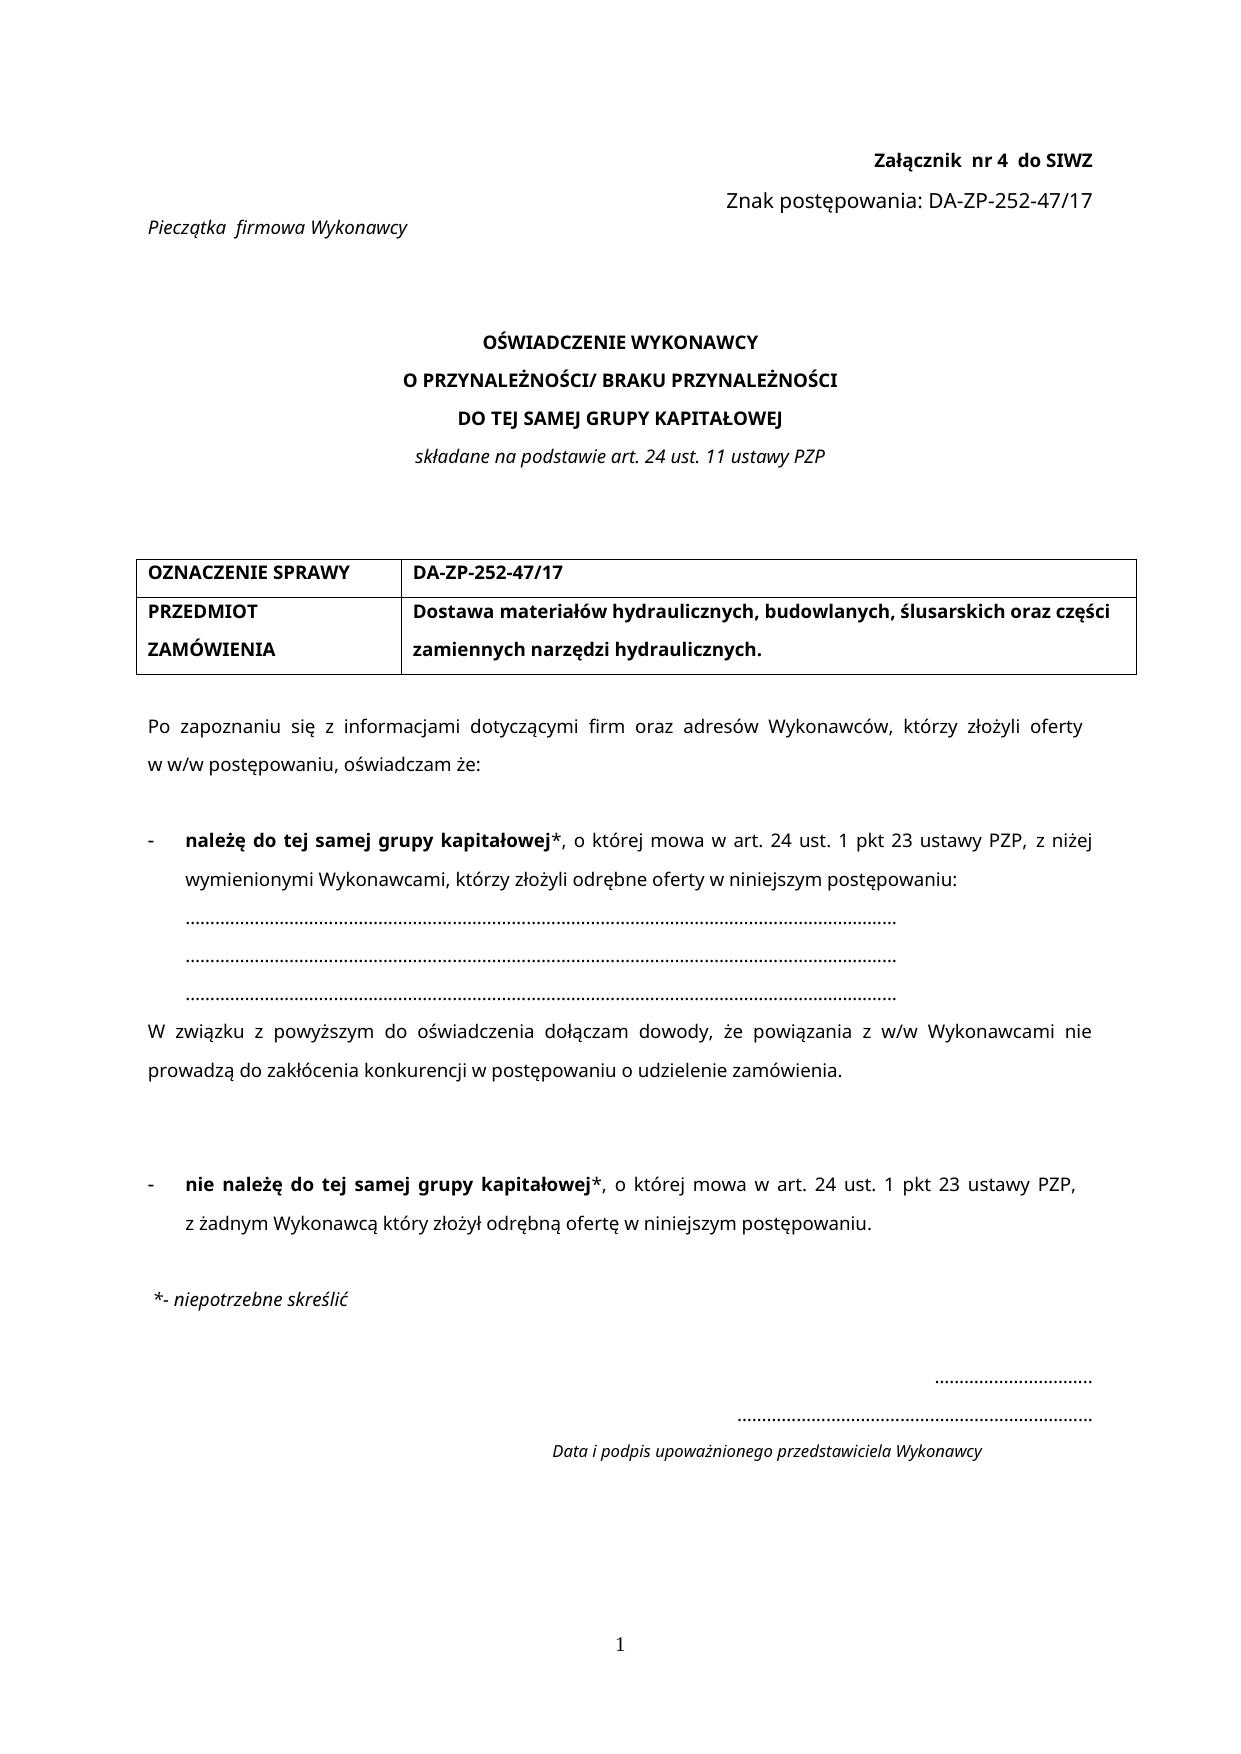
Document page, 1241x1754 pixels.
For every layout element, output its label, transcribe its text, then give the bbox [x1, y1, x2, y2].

table_header OZNACZENIE SPRAWY [137, 560, 401, 597]
text Data i podpis upoważnionego przedstawiciela Wykonawcy [148, 1439, 1092, 1462]
text Znak postępowania: DA-ZP-252-47/17 [148, 186, 1092, 214]
text DO TEJ SAMEJ GRUPY KAPITAŁOWEJ [148, 406, 1092, 431]
text W związku z powyższym do oświadczenia dołączam dowody, że powiązania z w/w Wykonawcami nie prowadzą do zakłócenia konkurencji w postępowaniu o udzielenie zamówienia. [148, 1019, 1092, 1083]
table_header DA-ZP-252-47/17 [402, 560, 1136, 597]
list nie należę do tej samej grupy kapitałowej*, o której mowa w art. 24 ust. 1 pkt 23 ustawy PZP, z żadnym Wykonawcą który złożył odrębną ofertę w niniejszym postępowaniu. [148, 1172, 1092, 1236]
subtitle Załącznik nr 4 do SIWZ [148, 148, 1092, 173]
text …………………………..……………………………………………………………… [148, 1363, 1092, 1427]
table_cell PRZEDMIOT ZAMÓWIENIA [137, 598, 401, 674]
text O PRZYNALEŻNOŚCI/ BRAKU PRZYNALEŻNOŚCI [148, 367, 1092, 393]
text Po zapoznaniu się z informacjami dotyczącymi firm oraz adresów Wykonawców, którzy złożyli oferty w w/w postępowaniu, oświadczam że: [148, 713, 1092, 777]
text *- niepotrzebne skreślić [148, 1286, 1092, 1312]
text OŚWIADCZENIE WYKONAWCY [148, 329, 1092, 354]
table_cell Dostawa materiałów hydraulicznych, budowlanych, ślusarskich oraz części zamiennych narzędzi hydraulicznych. [402, 598, 1136, 674]
text składane na podstawie art. 24 ust. 11 ustawy PZP [148, 444, 1092, 469]
text ……………………………………………………………………………………………………………………………… [185, 904, 1092, 930]
list należę do tej samej grupy kapitałowej*, o której mowa w art. 24 ust. 1 pkt 23 ustawy PZP, z niżej wymienionymi Wykonawcami, którzy złożyli odrębne oferty w niniejszym postępowaniu: [148, 828, 1092, 891]
subtitle Pieczątka firmowa Wykonawcy [148, 214, 1092, 240]
text ……………………………………………………………………………………………………………………………… [185, 981, 1092, 1006]
text ……………………………………………………………………………………………………………………………… [185, 942, 1092, 968]
